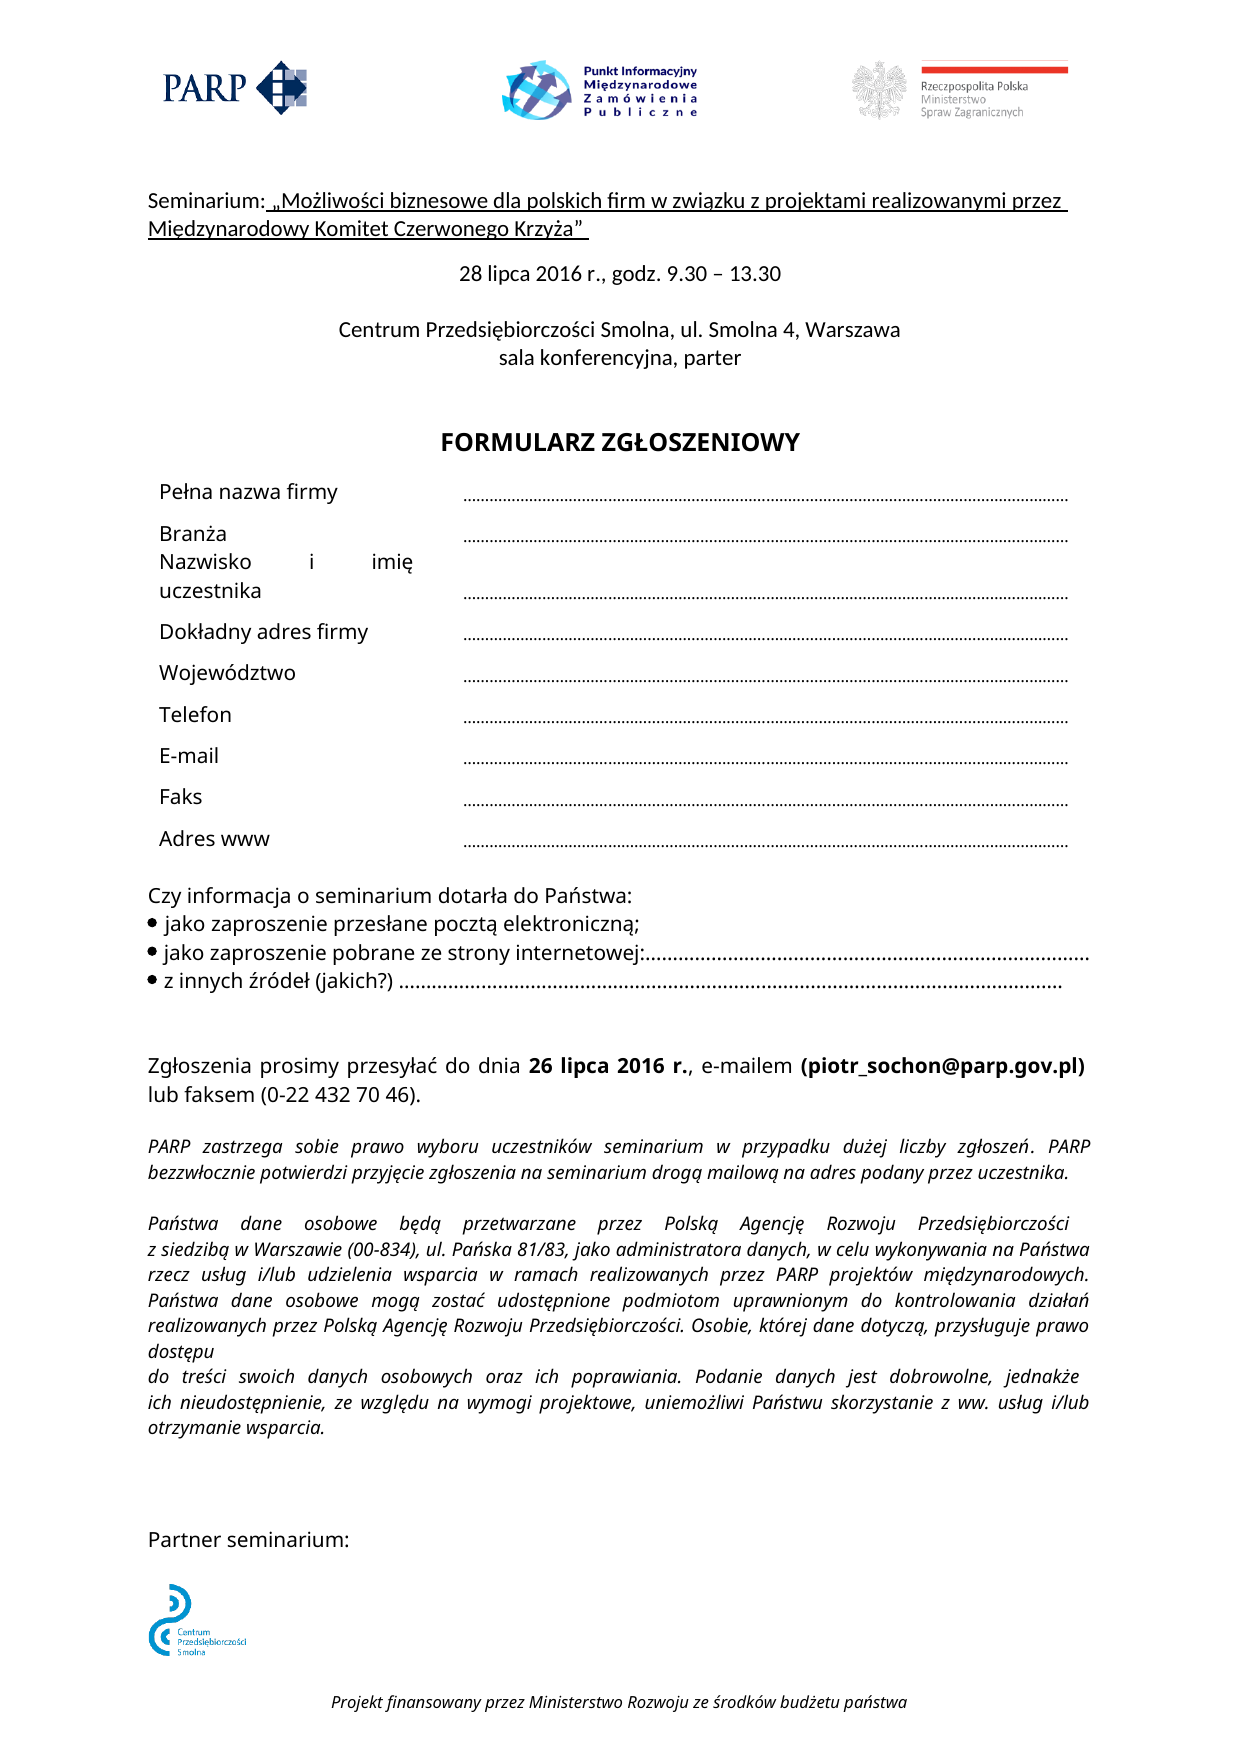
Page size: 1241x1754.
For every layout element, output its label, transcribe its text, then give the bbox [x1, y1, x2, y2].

table_cell ………………………………………………………………………………………………………………………… [425, 687, 1107, 728]
table_header Pełna nazwa firmy [148, 465, 425, 506]
table_cell Telefon [148, 687, 425, 728]
table_cell ………………………………………………………………………………………………………………………… [425, 811, 1107, 852]
table_cell Adres www [148, 811, 425, 852]
text Centrum Przedsiębiorczości Smolna, ul. Smolna 4, Warszawa [148, 315, 1092, 343]
text 28 lipca 2016 r., godz. 9.30 – 13.30 [148, 259, 1092, 287]
text Zgłoszenia prosimy przesyłać do dnia 26 lipca 2016 r., e-mailem (piotr_sochon@parp.gov.pl) lub faksem (0-22 432 70 46). [148, 1051, 1092, 1108]
table_cell ………………………………………………………………………………………………………………………… [425, 547, 1107, 604]
table_cell ………………………………………………………………………………………………………………………… [425, 646, 1107, 687]
text Projekt finansowany przez Ministerstwo Rozwoju ze środków budżetu państwa [148, 1690, 1092, 1713]
picture [148, 58, 333, 118]
text z innych źródeł (jakich?) …………………………………………………………………………………………………………. [148, 966, 1092, 994]
table_cell Województwo [148, 646, 425, 687]
table_cell Nazwisko i imię uczestnika [148, 547, 425, 604]
text PARP zastrzega sobie prawo wyboru uczestników seminarium w przypadku dużej liczby zgłoszeń. PARP bezzwłocznie potwierdzi przyjęcie zgłoszenia na seminarium drogą mailową na adres podany przez uczestnika. [148, 1134, 1092, 1185]
text jako zaproszenie pobrane ze strony internetowej:……………………………………………………………………… [148, 938, 1092, 966]
table_cell Branża [148, 506, 425, 547]
table_cell ………………………………………………………………………………………………………………………… [425, 728, 1107, 769]
text Partner seminarium: [148, 1525, 1092, 1554]
table_cell ………………………………………………………………………………………………………………………… [425, 770, 1107, 811]
picture [148, 1643, 161, 1656]
text jako zaproszenie przesłane pocztą elektroniczną; [148, 909, 1092, 938]
text Państwa dane osobowe będą przetwarzane przez Polską Agencję Rozwoju Przedsiębiorczości z siedzibą w Warszawie (00-834), ul. Pańska 81/83, jako administratora danych, w celu wykonywania na Państwa rzecz usług i/lub udzielenia wsparcia w ramach realizowanych przez PARP projektów międzynarodowych. Państwa dane osobowe mogą zostać udostępnione podmiotom uprawnionym do kontrolowania działań realizowanych przez Polską Agencję Rozwoju Przedsiębiorczości. Osobie, której dane dotyczą, przysługuje prawo dostępu do treści swoich danych osobowych oraz ich poprawiania. Podanie danych jest dobrowolne, jednakże ich nieudostępnienie, ze względu na wymogi projektowe, uniemożliwi Państwu skorzystanie z ww. usług i/lub otrzymanie wsparcia. [148, 1210, 1092, 1440]
table_header ………………………………………………………………………………………………………………………… [425, 465, 1107, 506]
table_cell Dokładny adres firmy [148, 604, 425, 646]
table_cell Faks [148, 770, 425, 811]
table_cell E-mail [148, 728, 425, 769]
picture [155, 1584, 251, 1656]
picture [852, 60, 1069, 120]
picture [502, 60, 697, 120]
text Czy informacja o seminarium dotarła do Państwa: [148, 881, 1092, 909]
table_cell ………………………………………………………………………………………………………………………… [425, 604, 1107, 646]
subtitle FORMULARZ ZGŁOSZENIOWY [148, 424, 1092, 458]
picture [148, 1584, 185, 1631]
text Seminarium: „Możliwości biznesowe dla polskich firm w związku z projektami realizowanymi przez Międzynarodowy Komitet Czerwonego Krzyża” [148, 186, 1092, 242]
text sala konferencyjna, parter [148, 343, 1092, 371]
table_cell ………………………………………………………………………………………………………………………… [425, 506, 1107, 547]
